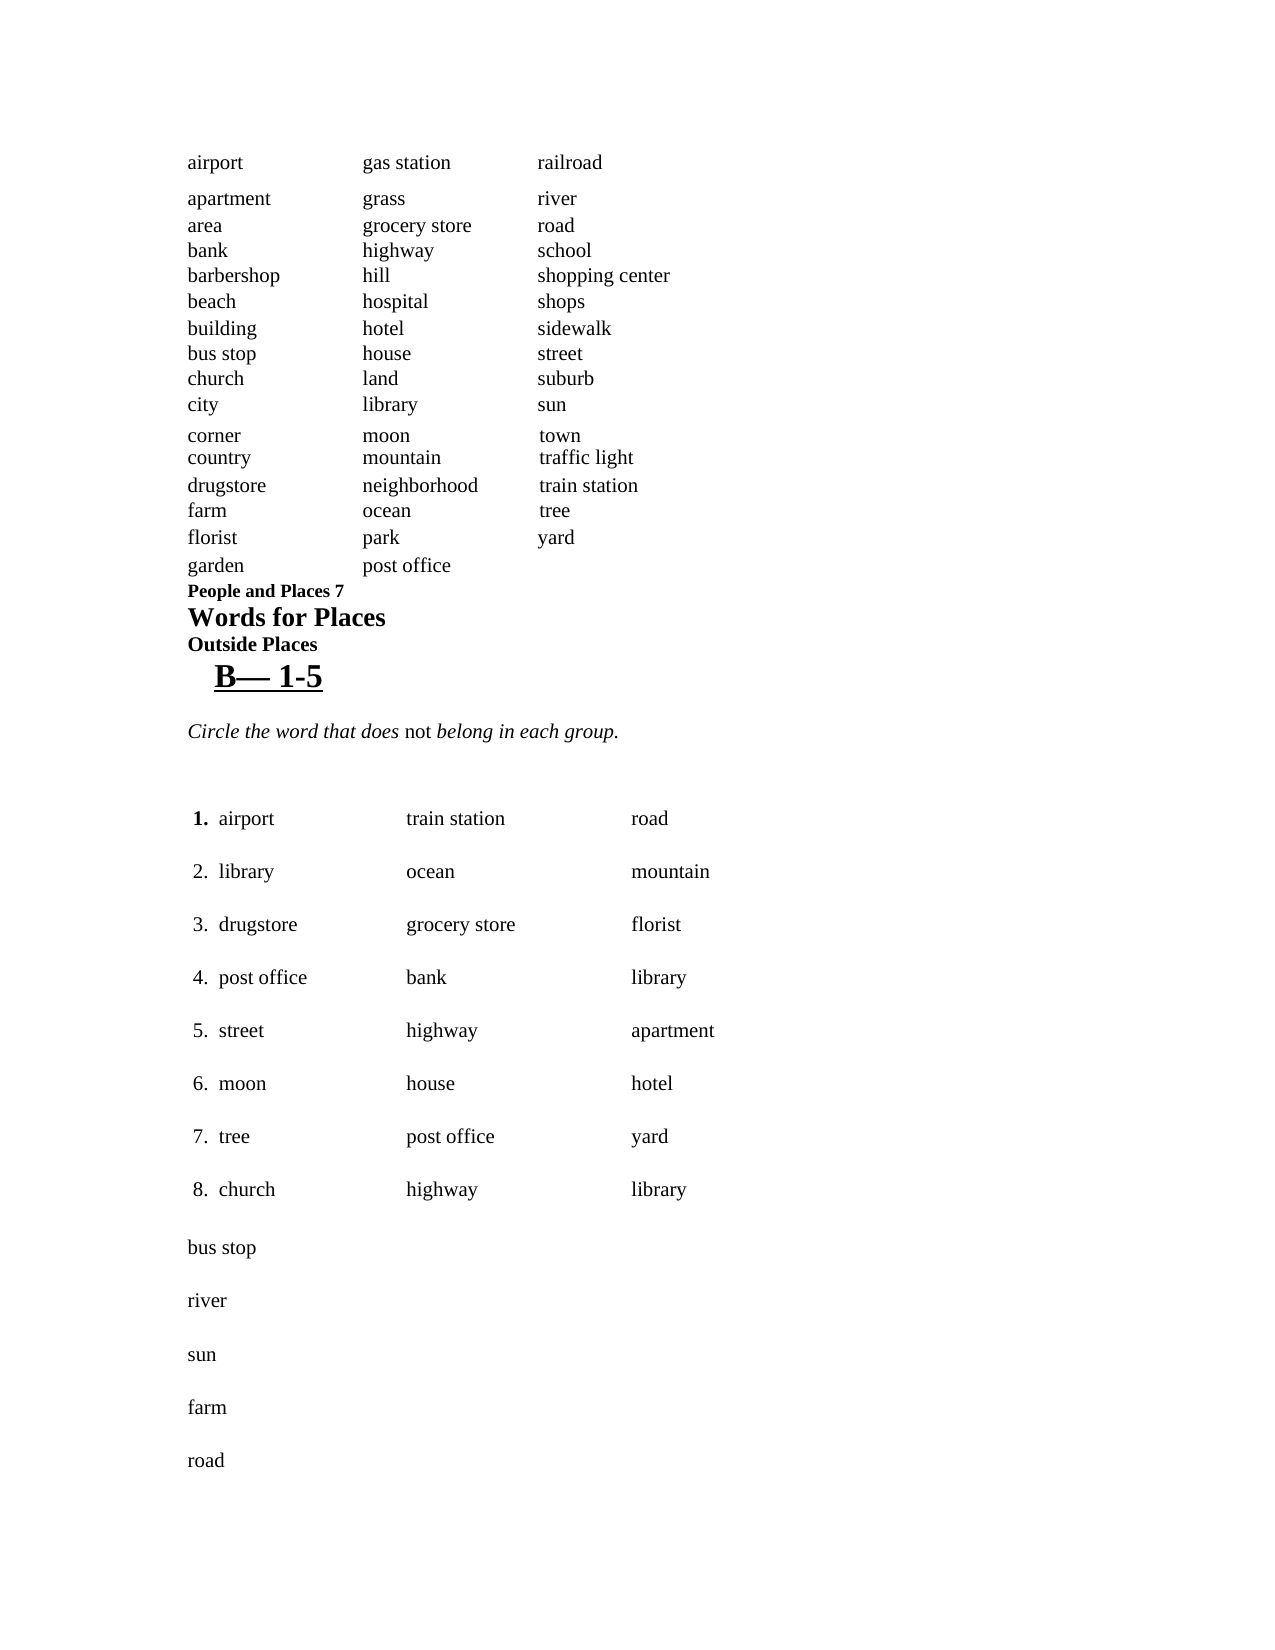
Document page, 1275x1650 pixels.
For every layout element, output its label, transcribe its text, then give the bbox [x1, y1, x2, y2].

text river [187, 1259, 1087, 1312]
text People and Places 7 [187, 580, 1087, 601]
text Words for Places [187, 601, 1087, 632]
text Circle the word that does not belong in each group. [187, 719, 1087, 743]
text 3. drugstore grocery store florist [187, 883, 1087, 936]
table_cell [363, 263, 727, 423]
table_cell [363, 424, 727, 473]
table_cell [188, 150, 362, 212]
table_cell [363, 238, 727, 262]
text 6. moon house hotel [187, 1042, 1087, 1095]
text 4. post office bank library [187, 936, 1087, 989]
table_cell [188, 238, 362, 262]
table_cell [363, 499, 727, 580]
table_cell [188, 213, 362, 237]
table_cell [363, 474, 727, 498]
text road [187, 1419, 1087, 1472]
text 1. airport train station road [187, 776, 1087, 829]
text B— 1-5 [214, 656, 1087, 695]
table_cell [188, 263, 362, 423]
text bus stop [187, 1206, 1087, 1259]
text 2. library ocean mountain [187, 829, 1087, 883]
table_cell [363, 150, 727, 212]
text 7. tree post office yard [187, 1095, 1087, 1148]
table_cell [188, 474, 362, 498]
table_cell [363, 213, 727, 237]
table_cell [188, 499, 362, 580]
text sun [187, 1312, 1087, 1366]
text 5. street highway apartment [187, 989, 1087, 1042]
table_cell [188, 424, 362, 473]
text Outside Places [187, 632, 1087, 656]
text farm [187, 1366, 1087, 1419]
text 8. church highway library [187, 1148, 1087, 1201]
